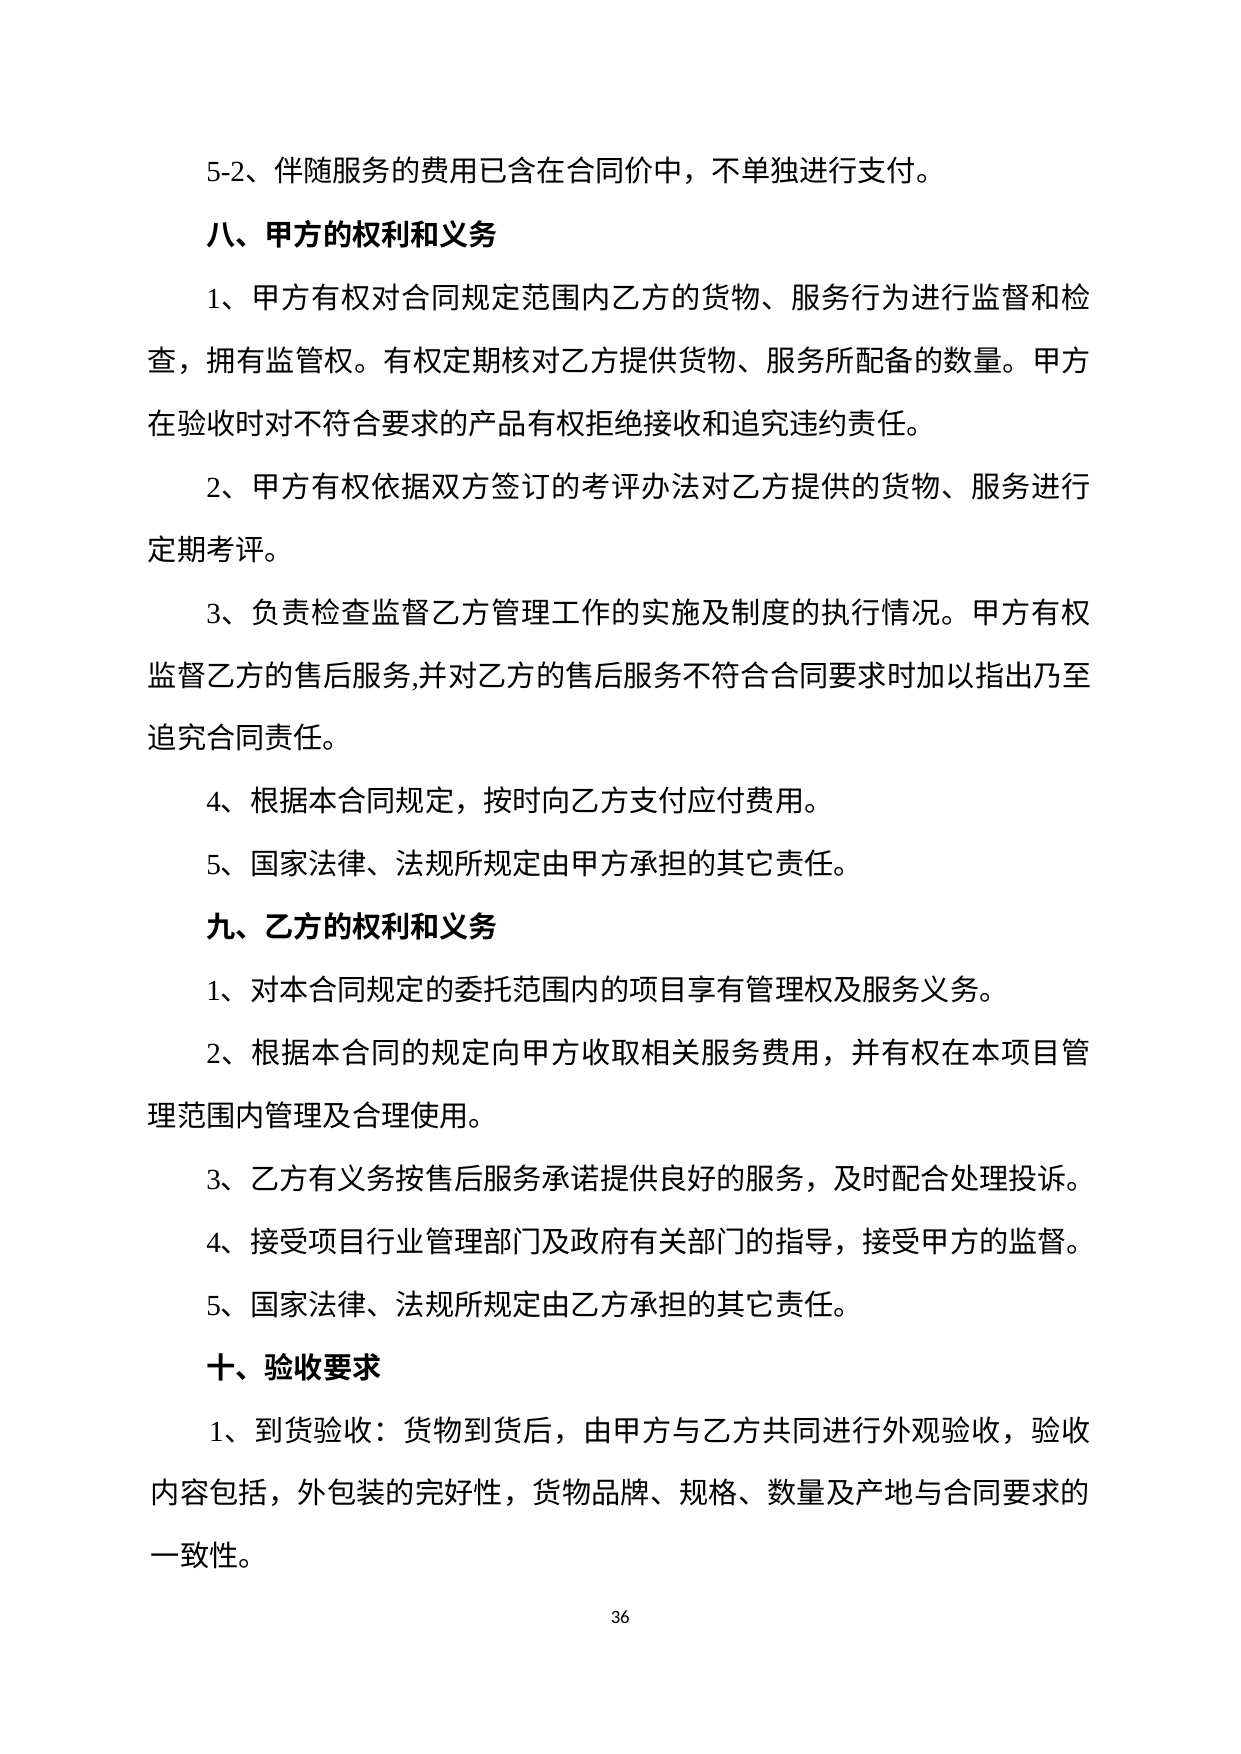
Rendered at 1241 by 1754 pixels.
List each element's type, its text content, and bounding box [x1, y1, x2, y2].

text 5、国家法律、法规所规定由乙方承担的其它责任。 [148, 1281, 1092, 1323]
text 2、根据本合同的规定向甲方收取相关服务费用，并有权在本项目管理范围内管理及合理使用。 [148, 1029, 1092, 1135]
text 5、国家法律、法规所规定由甲方承担的其它责任。 [148, 841, 1092, 883]
text 3、负责检查监督乙方管理工作的实施及制度的执行情况。甲方有权监督乙方的售后服务,并对乙方的售后服务不符合合同要求时加以指出乃至追究合同责任。 [148, 589, 1092, 757]
text 2、甲方有权依据双方签订的考评办法对乙方提供的货物、服务进行定期考评。 [148, 463, 1092, 568]
text 1、甲方有权对合同规定范围内乙方的货物、服务行为进行监督和检查，拥有监管权。有权定期核对乙方提供货物、服务所配备的数量。甲方在验收时对不符合要求的产品有权拒绝接收和追究违约责任。 [148, 274, 1092, 443]
text 4、根据本合同规定，按时向乙方支付应付费用。 [148, 778, 1092, 820]
text 1、到货验收：货物到货后，由甲方与乙方共同进行外观验收，验收内容包括，外包装的完好性，货物品牌、规格、数量及产地与合同要求的一致性。 [151, 1407, 1092, 1575]
text 九、乙方的权利和义务 [148, 904, 1092, 946]
text 5-2、伴随服务的费用已含在合同价中，不单独进行支付。 [148, 148, 1092, 190]
text 4、接受项目行业管理部门及政府有关部门的指导，接受甲方的监督。 [148, 1218, 1092, 1261]
text 3、乙方有义务按售后服务承诺提供良好的服务，及时配合处理投诉。 [148, 1155, 1092, 1198]
text 十、验收要求 [148, 1344, 1092, 1386]
text 1、对本合同规定的委托范围内的项目享有管理权及服务义务。 [148, 967, 1092, 1009]
text 八、甲方的权利和义务 [148, 211, 1092, 253]
